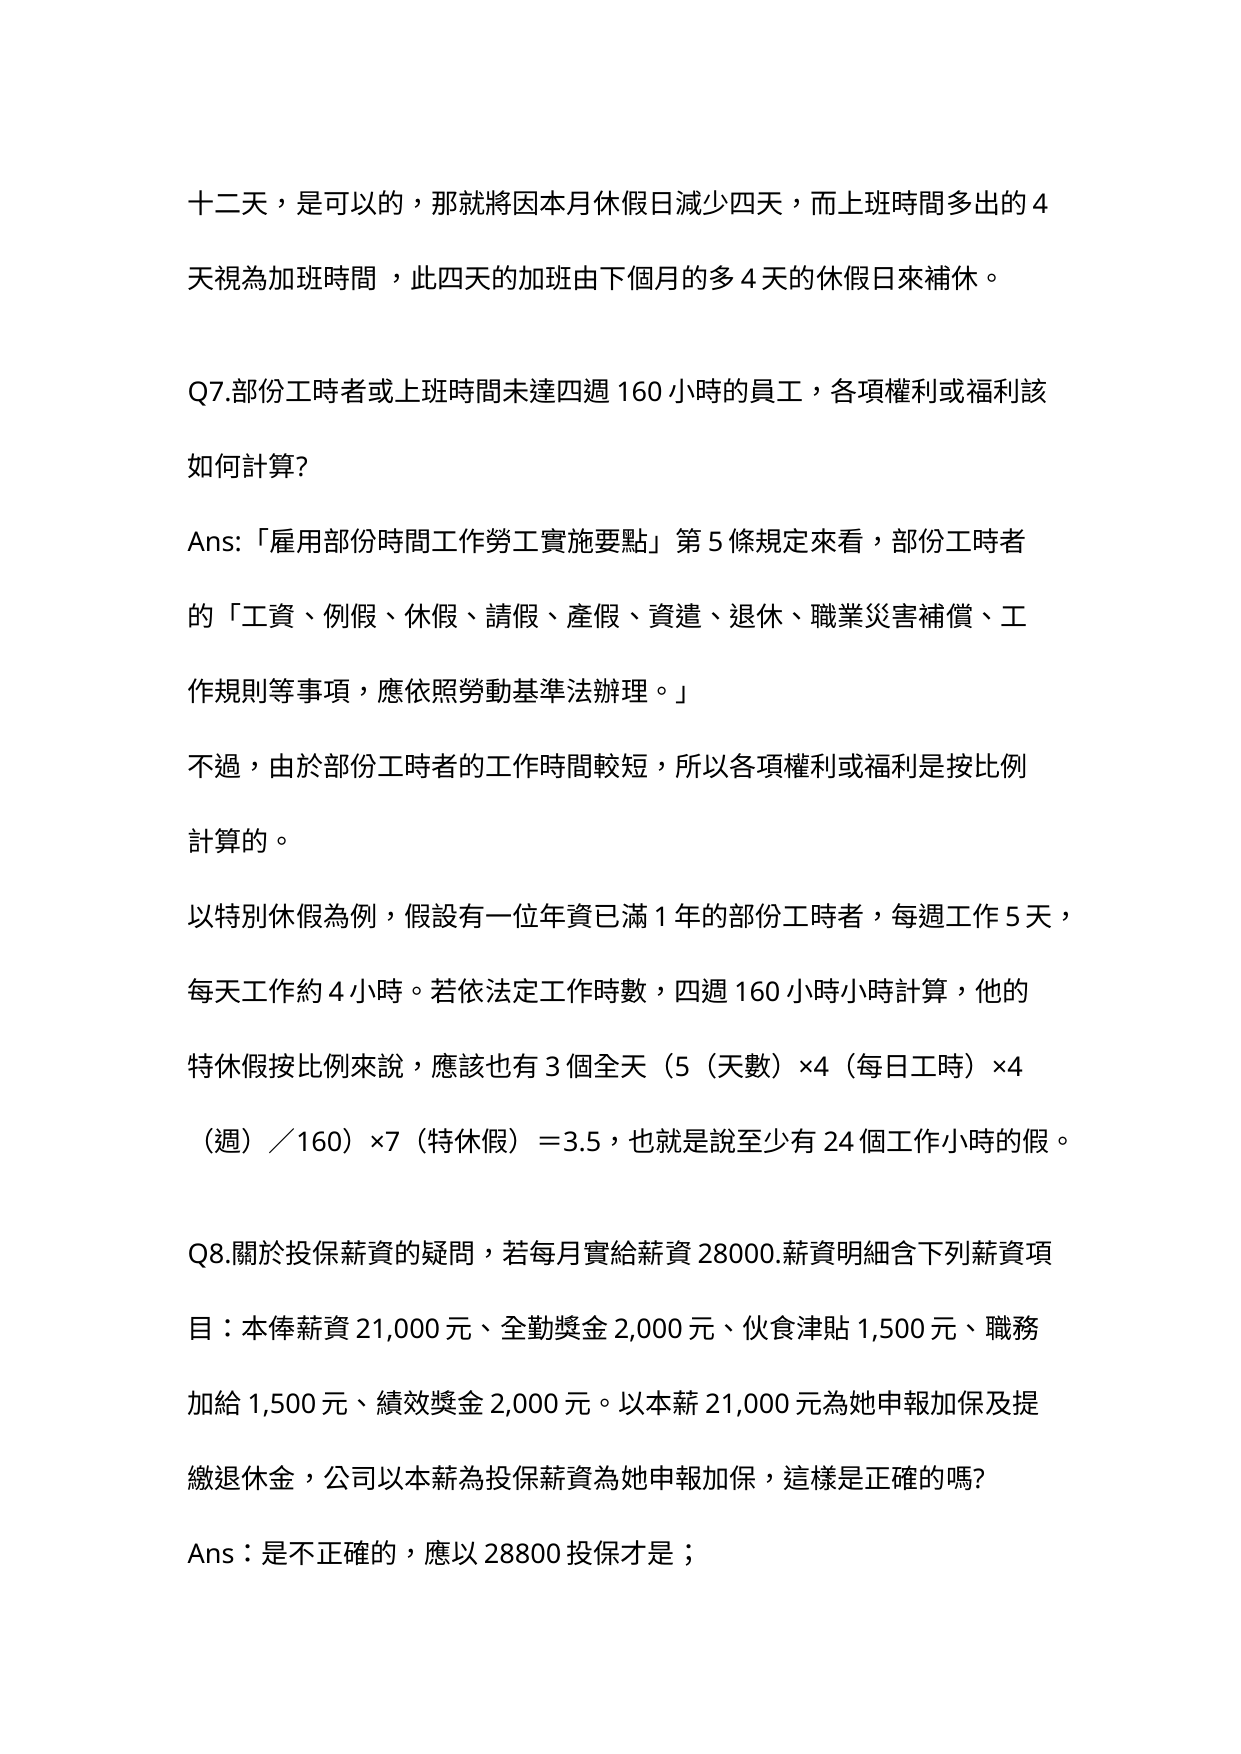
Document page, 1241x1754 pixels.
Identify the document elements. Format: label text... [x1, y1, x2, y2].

text Ans:「雇用部份時間工作勞工實施要點」第5條規定來看，部份工時者的「工資、例假、休假、請假、產假、資遣、退休、職業災害補償、工作規則等事項，應依照勞動基準法辦理。」 [187, 502, 1053, 727]
text Q7.部份工時者或上班時間未達四週160小時的員工，各項權利或福利該如何計算? [187, 352, 1053, 502]
text 以特別休假為例，假設有一位年資已滿1年的部份工時者，每週工作5天，每天工作約4小時。若依法定工作時數，四週160小時小時計算，他的特休假按比例來說，應該也有3個全天（5（天數）×4（每日工時）×4（週）／160）×7（特休假）＝3.5，也就是說至少有24個工作小時的假。 [187, 877, 1053, 1177]
text Ans：是不正確的，應以28800投保才是； [187, 1514, 1053, 1589]
text 不過，由於部份工時者的工作時間較短，所以各項權利或福利是按比例計算的。 [187, 727, 1053, 877]
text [187, 164, 1053, 314]
text Q8.關於投保薪資的疑問，若每月實給薪資28000.薪資明細含下列薪資項目：本俸薪資21,000元、全勤獎金2,000元、伙食津貼1,500元、職務加給1,500元、績效獎金2,000元。以本薪21,000元為她申報加保及提繳退休金，公司以本薪為投保薪資為她申報加保，這樣是正確的嗎? [187, 1214, 1053, 1514]
